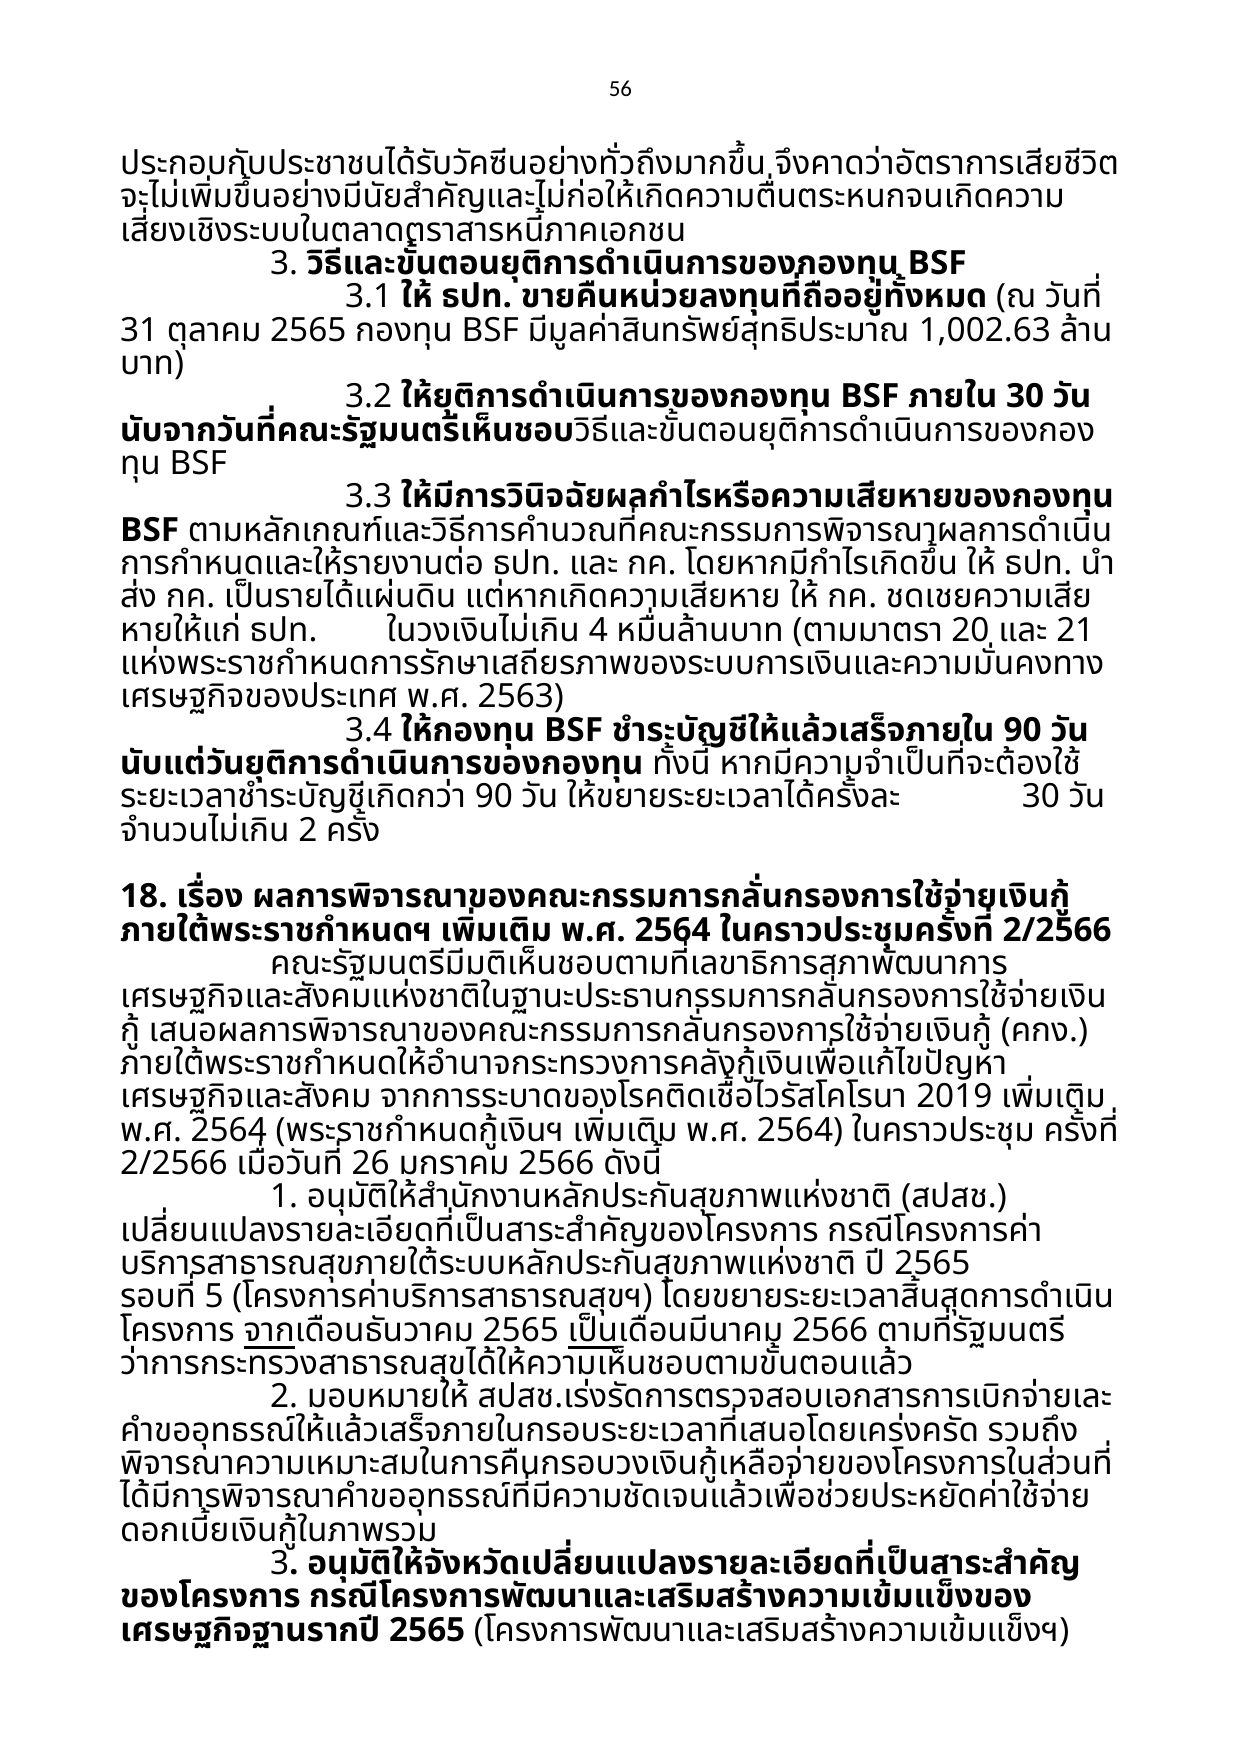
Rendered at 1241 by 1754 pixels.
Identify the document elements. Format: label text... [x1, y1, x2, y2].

text 18. เรื่อง ผลการพิจารณาของคณะกรรมการกลั่นกรองการใช้จ่ายเงินกู้ ภายใต้พระราชกำหนดฯ เพิ่มเติม พ.ศ. 2564 ในคราวประชุมครั้งที่ 2/2566 [120, 881, 1120, 948]
text 1. อนุมัติให้สำนักงานหลักประกันสุขภาพแห่งชาติ (สปสช.) เปลี่ยนแปลงรายละเอียดที่เป็นสาระสำคัญของโครงการ กรณีโครงการค่าบริการสาธารณสุขภายใต้ระบบหลักประกันสุขภาพแห่งชาติ ปี 2565 รอบที่ 5 (โครงการค่าบริการสาธารณสุขฯ) โดยขยายระยะเวลาสิ้นสุดการดำเนินโครงการ จากเดือนธันวาคม 2565 เป็นเดือนมีนาคม 2566 ตามที่รัฐมนตรีว่าการกระทรวงสาธารณสุขได้ให้ความเห็นชอบตามขั้นตอนแล้ว [120, 1181, 1120, 1381]
text 3.1 ให้ ธปท. ขายคืนหน่วยลงทุนที่ถืออยู่ทั้งหมด (ณ วันที่ 31 ตุลาคม 2565 กองทุน BSF มีมูลค่าสินทรัพย์สุทธิประมาณ 1,002.63 ล้านบาท) [120, 281, 1120, 381]
text 3.3 ให้มีการวินิจฉัยผลกำไรหรือความเสียหายของกองทุน BSF ตามหลักเกณฑ์และวิธีการคำนวณที่คณะกรรมการพิจารณาผลการดำเนินการกำหนดและให้รายงานต่อ ธปท. และ กค. โดยหากมีกำไรเกิดขึ้น ให้ ธปท. นำส่ง กค. เป็นรายได้แผ่นดิน แต่หากเกิดความเสียหาย ให้ กค. ชดเชยความเสียหายให้แก่ ธปท. ในวงเงินไม่เกิน 4 หมื่นล้านบาท (ตามมาตรา 20 และ 21 แห่งพระราชกำหนดการรักษาเสถียรภาพของระบบการเงินและความมั่นคงทางเศรษฐกิจของประเทศ พ.ศ. 2563) [120, 481, 1120, 714]
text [120, 148, 1120, 248]
text 3.4 ให้กองทุน BSF ชำระบัญชีให้แล้วเสร็จภายใน 90 วัน นับแต่วันยุติการดำเนินการของกองทุน ทั้งนี้ หากมีความจำเป็นที่จะต้องใช้ระยะเวลาชำระบัญชีเกิดกว่า 90 วัน ให้ขยายระยะเวลาได้ครั้งละ 30 วัน จำนวนไม่เกิน 2 ครั้ง [120, 714, 1120, 848]
text 2. มอบหมายให้ สปสช.เร่งรัดการตรวจสอบเอกสารการเบิกจ่ายเละคำขออุทธรณ์ให้แล้วเสร็จภายในกรอบระยะเวลาที่เสนอโดยเคร่งครัด รวมถึงพิจารณาความเหมาะสมในการคืนกรอบวงเงินกู้เหลือจ่ายของโครงการในส่วนที่ได้มีการพิจารณาคำขออุทธรณ์ที่มีความชัดเจนแล้วเพื่อช่วยประหยัดค่าใช้จ่ายดอกเบี้ยเงินกู้ในภาพรวม [120, 1381, 1120, 1548]
text 3.2 ให้ยุติการดำเนินการของกองทุน BSF ภายใน 30 วัน นับจากวันที่คณะรัฐมนตรีเห็นชอบวิธีและขั้นตอนยุติการดำเนินการของกองทุน BSF [120, 381, 1120, 481]
text 3. วิธีและขั้นตอนยุติการดำเนินการของกองทุน BSF [120, 248, 1120, 281]
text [120, 1548, 1120, 1648]
text คณะรัฐมนตรีมีมติเห็นชอบตามที่เลขาธิการสภาพัฒนาการเศรษฐกิจและสังคมแห่งชาติในฐานะประธานกรรมการกลั่นกรองการใช้จ่ายเงินกู้ เสนอผลการพิจารณาของคณะกรรมการกลั่นกรองการใช้จ่ายเงินกู้ (คกง.) ภายใต้พระราชกำหนดให้อำนาจกระทรวงการคลังกู้เงินเพื่อแก้ไขปัญหาเศรษฐกิจและสังคม จากการระบาดของโรคติดเชื้อไวรัสโคโรนา 2019 เพิ่มเติม พ.ศ. 2564 (พระราชกำหนดกู้เงินฯ เพิ่มเติม พ.ศ. 2564) ในคราวประชุม ครั้งที่ 2/2566 เมื่อวันที่ 26 มกราคม 2566 ดังนี้ [120, 948, 1120, 1181]
